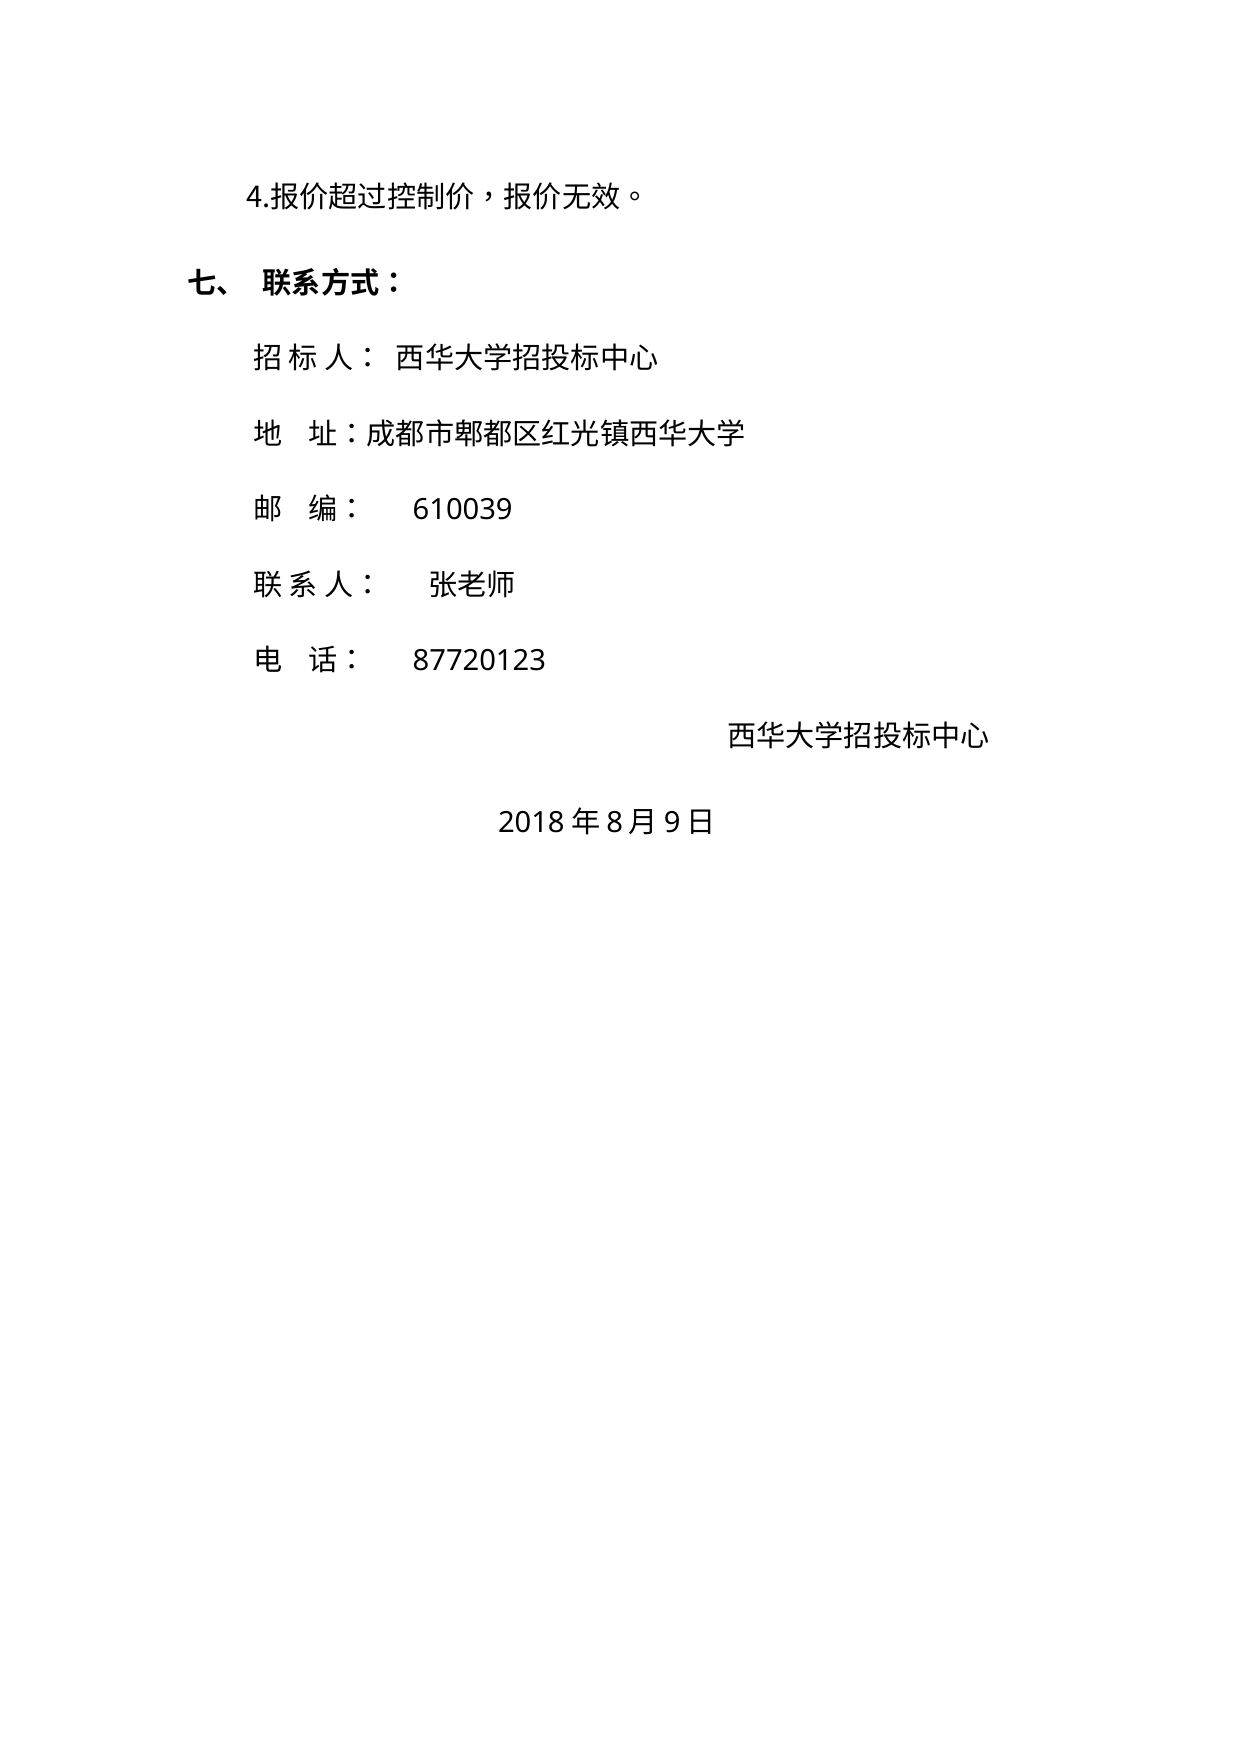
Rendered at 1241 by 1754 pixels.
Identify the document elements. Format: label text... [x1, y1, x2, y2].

text 地 址：成都市郫都区红光镇西华大学 [187, 399, 1053, 464]
text 电 话： 87720123 [187, 626, 1053, 691]
list 联系方式： [187, 248, 1053, 313]
text 联 系 人： 张老师 [187, 550, 1053, 615]
text 招 标 人： 西华大学招投标中心 [187, 324, 1053, 389]
text 邮 编： 610039 [187, 475, 1053, 540]
text 4.报价超过控制价，报价无效。 [187, 162, 1053, 227]
text 2018年8月9日 [187, 787, 1053, 852]
text 西华大学招投标中心 [187, 701, 1053, 766]
